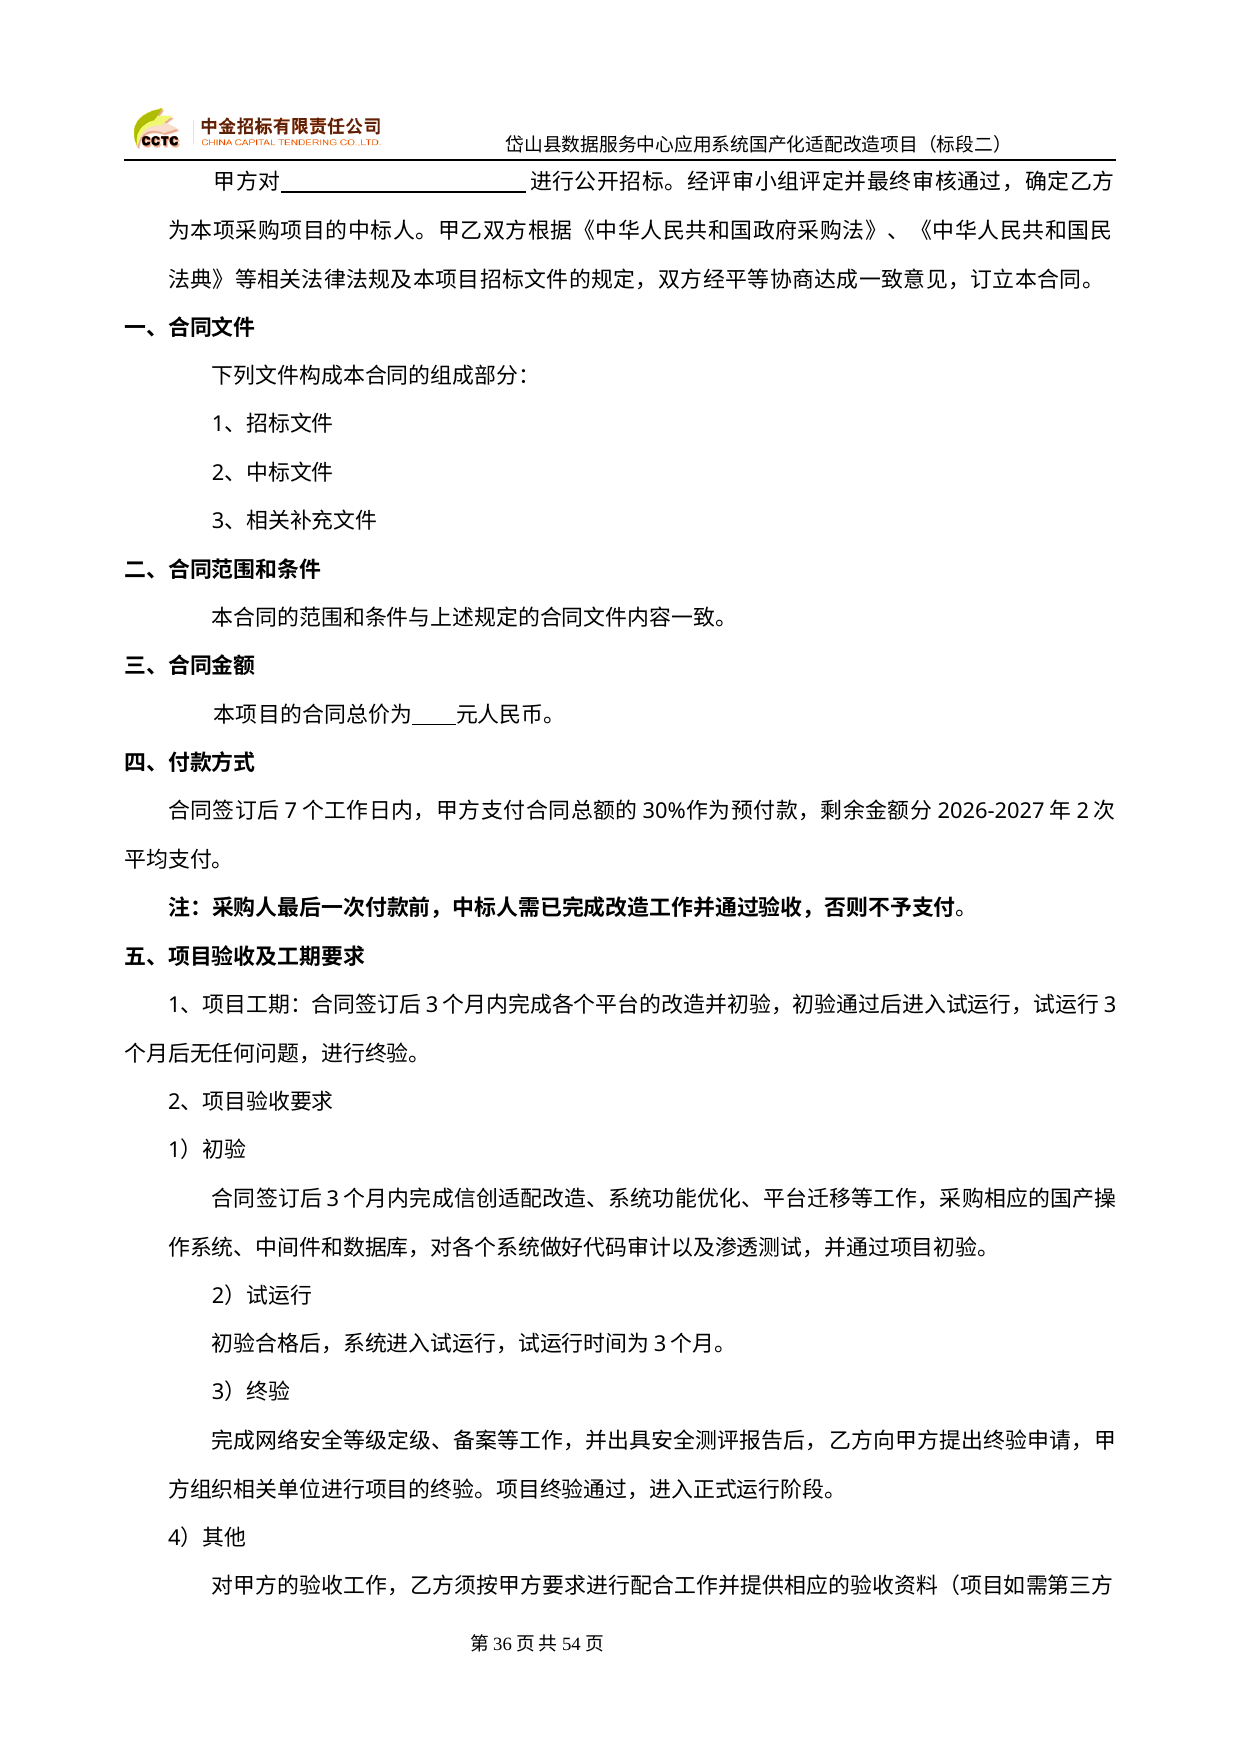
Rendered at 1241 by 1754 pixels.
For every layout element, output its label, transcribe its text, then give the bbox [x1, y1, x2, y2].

text 三、合同金额 [124, 648, 1116, 680]
list 合同签订后7个工作日内，甲方支付合同总额的30%作为预付款，剩余金额分2026-2027年2次平均支付。 [124, 793, 1116, 874]
text 3、相关补充文件 [168, 503, 1116, 535]
list 1、项目工期：合同签订后3个月内完成各个平台的改造并初验，初验通过后进入试运行，试运行3个月后无任何问题，进行终验。 [124, 987, 1116, 1068]
text 2、中标文件 [168, 454, 1116, 487]
text 1、招标文件 [168, 406, 1116, 439]
text 二、合同范围和条件 [124, 551, 1116, 584]
text 完成网络安全等级定级、备案等工作，并出具安全测评报告后，乙方向甲方提出终验申请，甲方组织相关单位进行项目的终验。项目终验通过，进入正式运行阶段。 [168, 1422, 1116, 1504]
text 对甲方的验收工作，乙方须按甲方要求进行配合工作并提供相应的验收资料（项目如需第三方检测，需经过甲方认可的第三方检测机构检测，费用由乙方承担），其他验收未尽事宜根据《舟山市政府采购履约验收管理暂行办法》的通知执行。 [168, 1568, 1116, 1600]
list 1）初验 [124, 1132, 1116, 1164]
text 本项目的合同总价为 元人民币。 [168, 696, 1116, 729]
text 合同签订后3个月内完成信创适配改造、系统功能优化、平台迁移等工作，采购相应的国产操作系统、中间件和数据库，对各个系统做好代码审计以及渗透测试，并通过项目初验。 [168, 1180, 1116, 1262]
list 2、项目验收要求 [124, 1084, 1116, 1116]
text 初验合格后，系统进入试运行，试运行时间为3个月。 [168, 1326, 1116, 1358]
text 下列文件构成本合同的组成部分： [168, 358, 1116, 390]
list 注：采购人最后一次付款前，中标人需已完成改造工作并通过验收，否则不予支付。 [124, 890, 1116, 922]
text 甲方对 进行公开招标。经评审小组评定并最终审核通过，确定乙方为本项采购项目的中标人。甲乙双方根据《中华人民共和国政府采购法》、《中华人民共和国民法典》等相关法律法规及本项目招标文件的规定，双方经平等协商达成一致意见，订立本合同。 [168, 164, 1116, 294]
picture [124, 103, 389, 152]
list 五、项目验收及工期要求 [124, 938, 1116, 971]
list 4）其他 [124, 1519, 1116, 1552]
text 3）终验 [168, 1374, 1116, 1407]
text 本合同的范围和条件与上述规定的合同文件内容一致。 [168, 599, 1116, 632]
text 2）试运行 [168, 1277, 1116, 1310]
text 四、付款方式 [124, 744, 1116, 777]
text 一、合同文件 [124, 309, 1116, 342]
